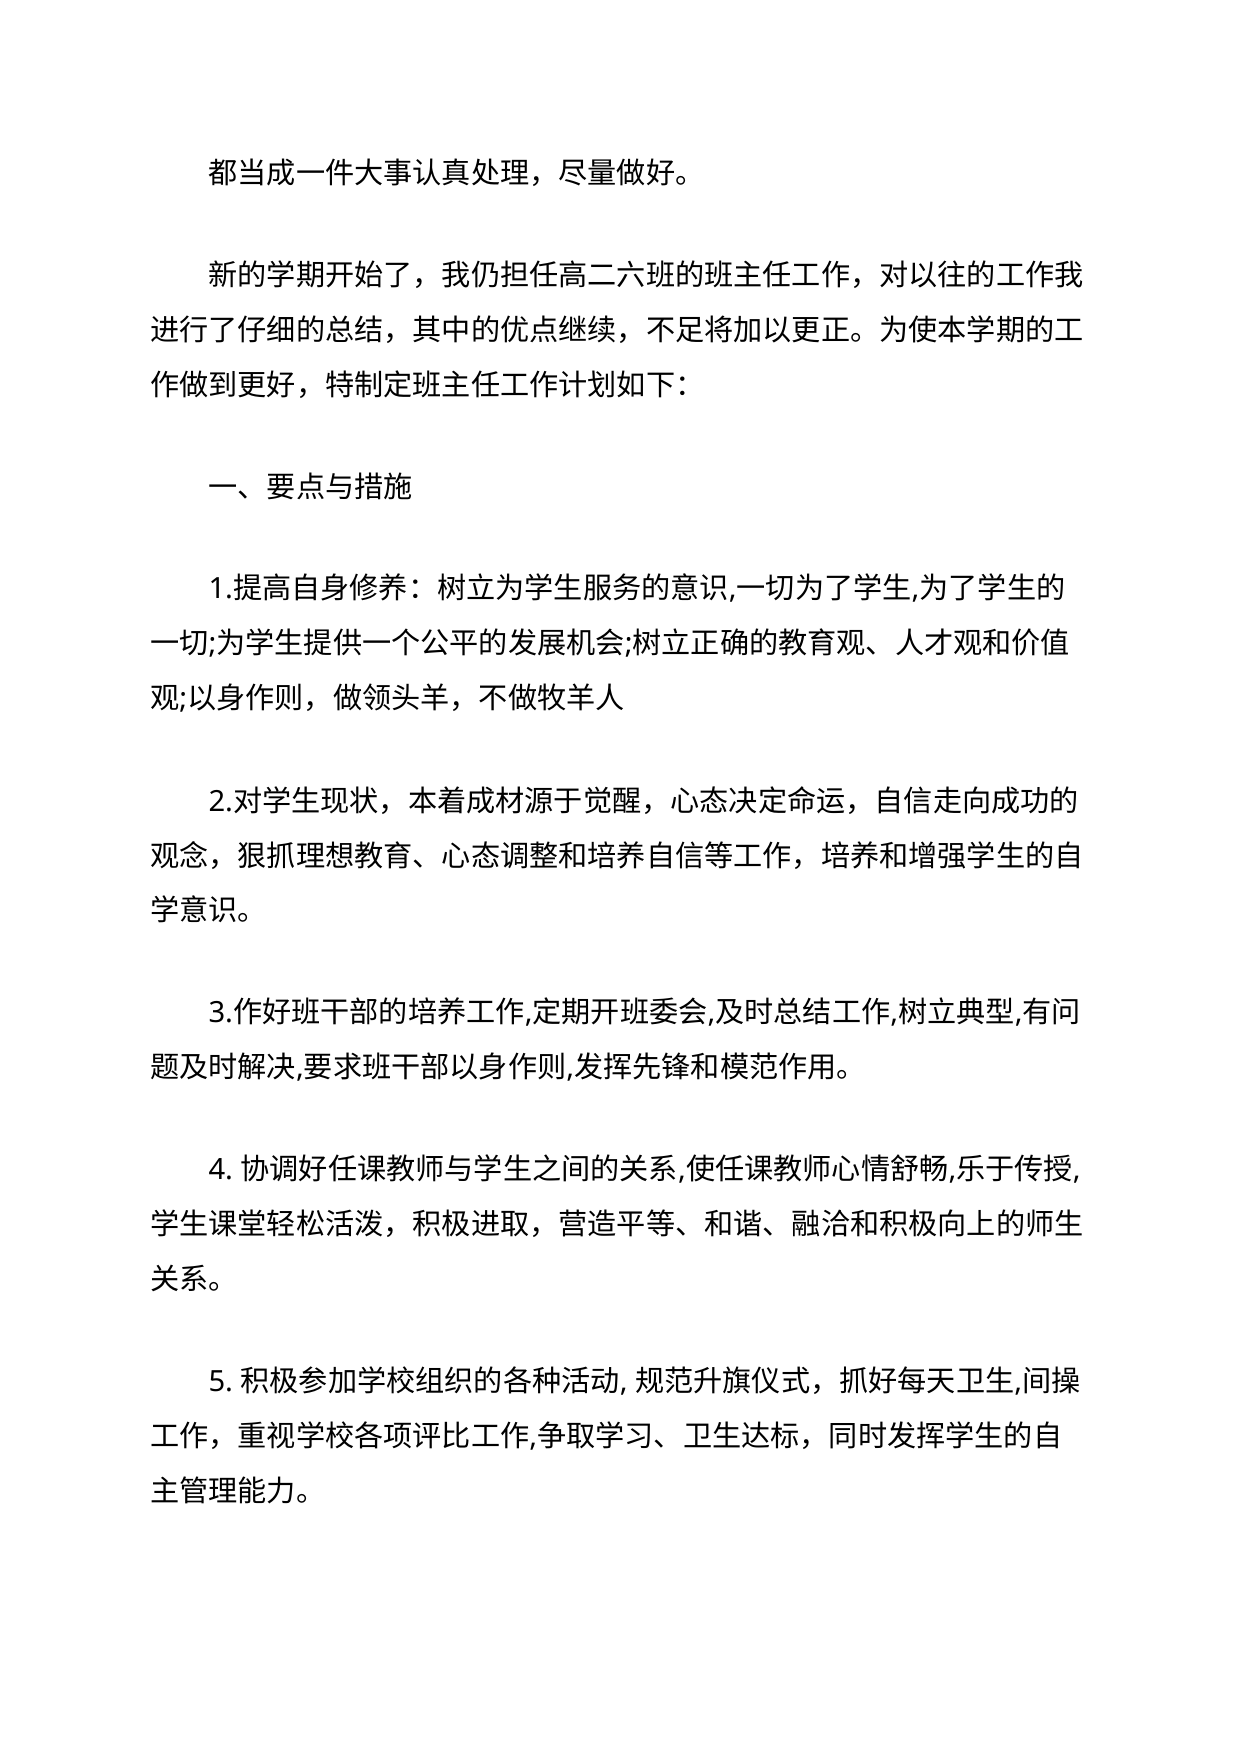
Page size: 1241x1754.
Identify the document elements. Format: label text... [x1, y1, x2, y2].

text 1.提高自身修养：树立为学生服务的意识,一切为了学生,为了学生的一切;为学生提供一个公平的发展机会;树立正确的教育观、人才观和价值观;以身作则，做领头羊，不做牧羊人 [150, 565, 1090, 717]
text 5. 积极参加学校组织的各种活动, 规范升旗仪式，抓好每天卫生,间操工作，重视学校各项评比工作,争取学习、卫生达标，同时发挥学生的自主管理能力。 [150, 1357, 1090, 1510]
text 都当成一件大事认真处理，尽量做好。 [150, 150, 1090, 192]
text 4. 协调好任课教师与学生之间的关系,使任课教师心情舒畅,乐于传授,学生课堂轻松活泼，积极进取，营造平等、和谐、融洽和积极向上的师生关系。 [150, 1146, 1090, 1298]
text 2.对学生现状，本着成材源于觉醒，心态决定命运，自信走向成功的观念，狠抓理想教育、心态调整和培养自信等工作，培养和增强学生的自学意识。 [150, 777, 1090, 929]
text 3.作好班干部的培养工作,定期开班委会,及时总结工作,树立典型,有问题及时解决,要求班干部以身作则,发挥先锋和模范作用。 [150, 989, 1090, 1086]
text 一、要点与措施 [150, 463, 1090, 506]
text 新的学期开始了，我仍担任高二六班的班主任工作，对以往的工作我进行了仔细的总结，其中的优点继续，不足将加以更正。为使本学期的工作做到更好，特制定班主任工作计划如下： [150, 252, 1090, 404]
